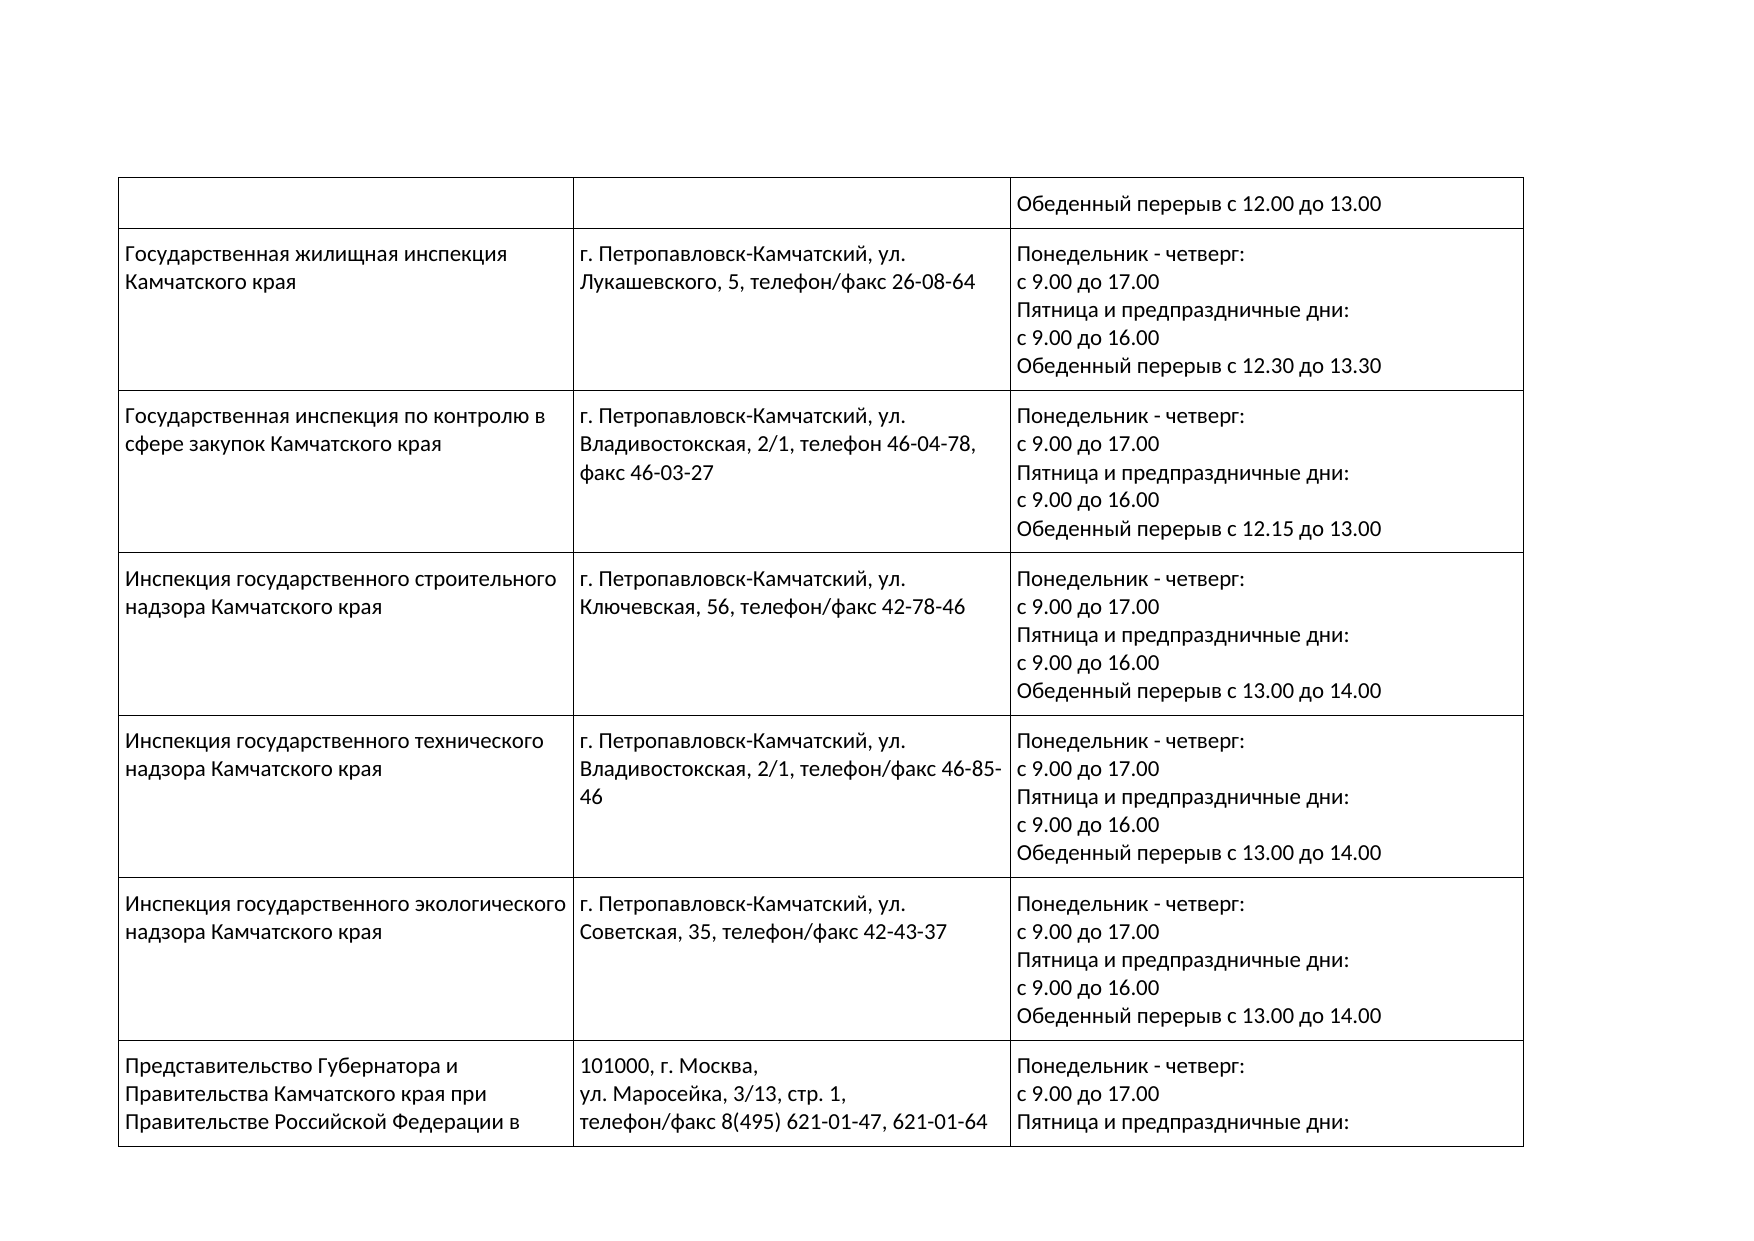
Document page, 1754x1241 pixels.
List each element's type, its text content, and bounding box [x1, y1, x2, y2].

table_cell Понедельник - четверг: с 9.00 до 17.00 Пятница и предпраздничные дни: с 9.00 до 16.00 Обеденный перерыв с 12.15 до 13.00 [1011, 391, 1523, 552]
table_cell Понедельник - четверг: с 9.00 до 17.00 Пятница и предпраздничные дни: с 9.00 до 16.00 Обеденный перерыв с 13.00 до 14.00 [1011, 878, 1523, 1039]
table_cell Государственная жилищная инспекция Камчатского края [119, 229, 573, 390]
table_cell Понедельник - четверг: с 9.00 до 17.00 Пятница и предпраздничные дни: с 9.00 до 16.00 Обеденный перерыв с 12.30 до 13.30 [1011, 229, 1523, 390]
table_cell г. Петропавловск-Камчатский, ул. Ключевская, 56, телефон/факс 42-78-46 [574, 553, 1010, 715]
table_cell г. Петропавловск-Камчатский, ул. Владивостокская, 2/1, телефон 46-04-78, факс 46-03-27 [574, 391, 1010, 552]
table_cell Инспекция государственного технического надзора Камчатского края [119, 716, 573, 877]
table_cell г. Петропавловск-Камчатский, ул. Владивостокская, 2/1, телефон/факс 46-85-46 [574, 716, 1010, 877]
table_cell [119, 1041, 573, 1146]
table_cell Понедельник - четверг: с 9.00 до 17.00 Пятница и предпраздничные дни: с 9.00 до 16.00 Обеденный перерыв с 13.00 до 14.00 [1011, 716, 1523, 877]
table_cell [574, 1041, 1010, 1146]
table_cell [1011, 178, 1523, 227]
table_cell г. Петропавловск-Камчатский, ул. Советская, 35, телефон/факс 42-43-37 [574, 878, 1010, 1039]
table_cell Государственная инспекция по контролю в сфере закупок Камчатского края [119, 391, 573, 552]
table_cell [119, 178, 573, 227]
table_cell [574, 178, 1010, 227]
table_cell Инспекция государственного строительного надзора Камчатского края [119, 553, 573, 715]
table_cell Инспекция государственного экологического надзора Камчатского края [119, 878, 573, 1039]
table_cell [1011, 1041, 1523, 1146]
table_cell Понедельник - четверг: с 9.00 до 17.00 Пятница и предпраздничные дни: с 9.00 до 16.00 Обеденный перерыв с 13.00 до 14.00 [1011, 553, 1523, 715]
table_cell г. Петропавловск-Камчатский, ул. Лукашевского, 5, телефон/факс 26-08-64 [574, 229, 1010, 390]
